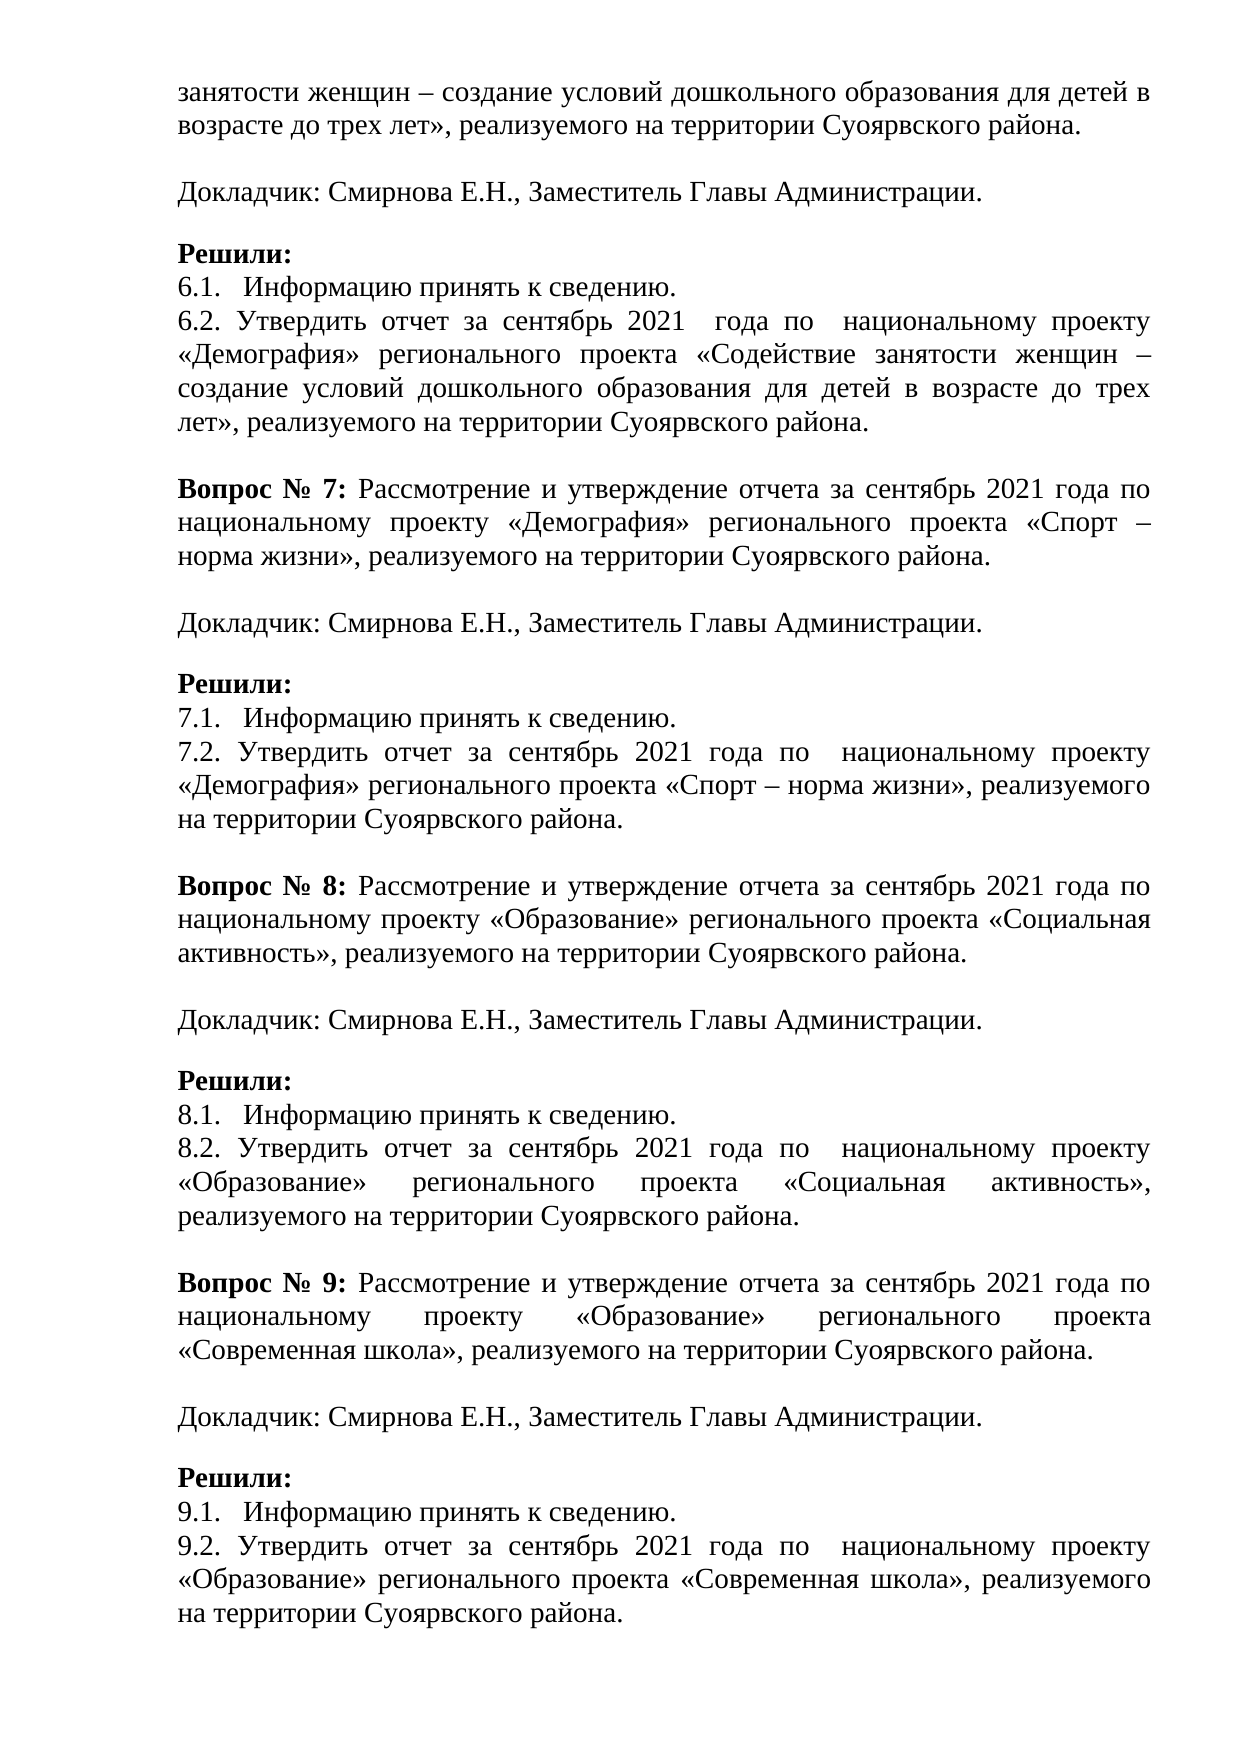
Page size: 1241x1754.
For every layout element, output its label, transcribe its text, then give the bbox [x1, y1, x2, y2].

text Решили: [177, 1461, 1152, 1494]
text Вопрос № 8: Рассмотрение и утверждение отчета за сентябрь 2021 года по национальному проекту «Образование» регионального проекта «Социальная активность», реализуемого на территории Суоярвского района. [177, 868, 1152, 968]
text 7.2. Утвердить отчет за сентябрь 2021 года по национальному проекту «Демография» регионального проекта «Спорт – норма жизни», реализуемого на территории Суоярвского района. [177, 734, 1152, 834]
text Решили: [177, 667, 1152, 700]
text Докладчик: Смирнова Е.Н., Заместитель Главы Администрации. [177, 1002, 1152, 1036]
text Вопрос № 7: Рассмотрение и утверждение отчета за сентябрь 2021 года по национальному проекту «Демография» регионального проекта «Спорт – норма жизни», реализуемого на территории Суоярвского района. [177, 471, 1152, 571]
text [177, 74, 1152, 141]
text 9.2. Утвердить отчет за сентябрь 2021 года по национальному проекту «Образование» регионального проекта «Современная школа», реализуемого на территории Суоярвского района. [177, 1528, 1152, 1628]
text 6.2. Утвердить отчет за сентябрь 2021 года по национальному проекту «Демография» регионального проекта «Содействие занятости женщин – создание условий дошкольного образования для детей в возрасте до трех лет», реализуемого на территории Суоярвского района. [177, 303, 1152, 437]
text Вопрос № 9: Рассмотрение и утверждение отчета за сентябрь 2021 года по национальному проекту «Образование» регионального проекта «Современная школа», реализуемого на территории Суоярвского района. [177, 1265, 1152, 1365]
text 7.1. Информацию принять к сведению. [177, 700, 1152, 734]
text 8.2. Утвердить отчет за сентябрь 2021 года по национальному проекту «Образование» регионального проекта «Социальная активность», реализуемого на территории Суоярвского района. [177, 1131, 1152, 1231]
text 6.1. Информацию принять к сведению. [177, 269, 1152, 303]
text Решили: [177, 236, 1152, 269]
text 8.1. Информацию принять к сведению. [177, 1097, 1152, 1131]
text Докладчик: Смирнова Е.Н., Заместитель Главы Администрации. [177, 174, 1152, 208]
text Решили: [177, 1063, 1152, 1097]
text Докладчик: Смирнова Е.Н., Заместитель Главы Администрации. [177, 605, 1152, 638]
text 9.1. Информацию принять к сведению. [177, 1494, 1152, 1528]
text Докладчик: Смирнова Е.Н., Заместитель Главы Администрации. [177, 1399, 1152, 1432]
